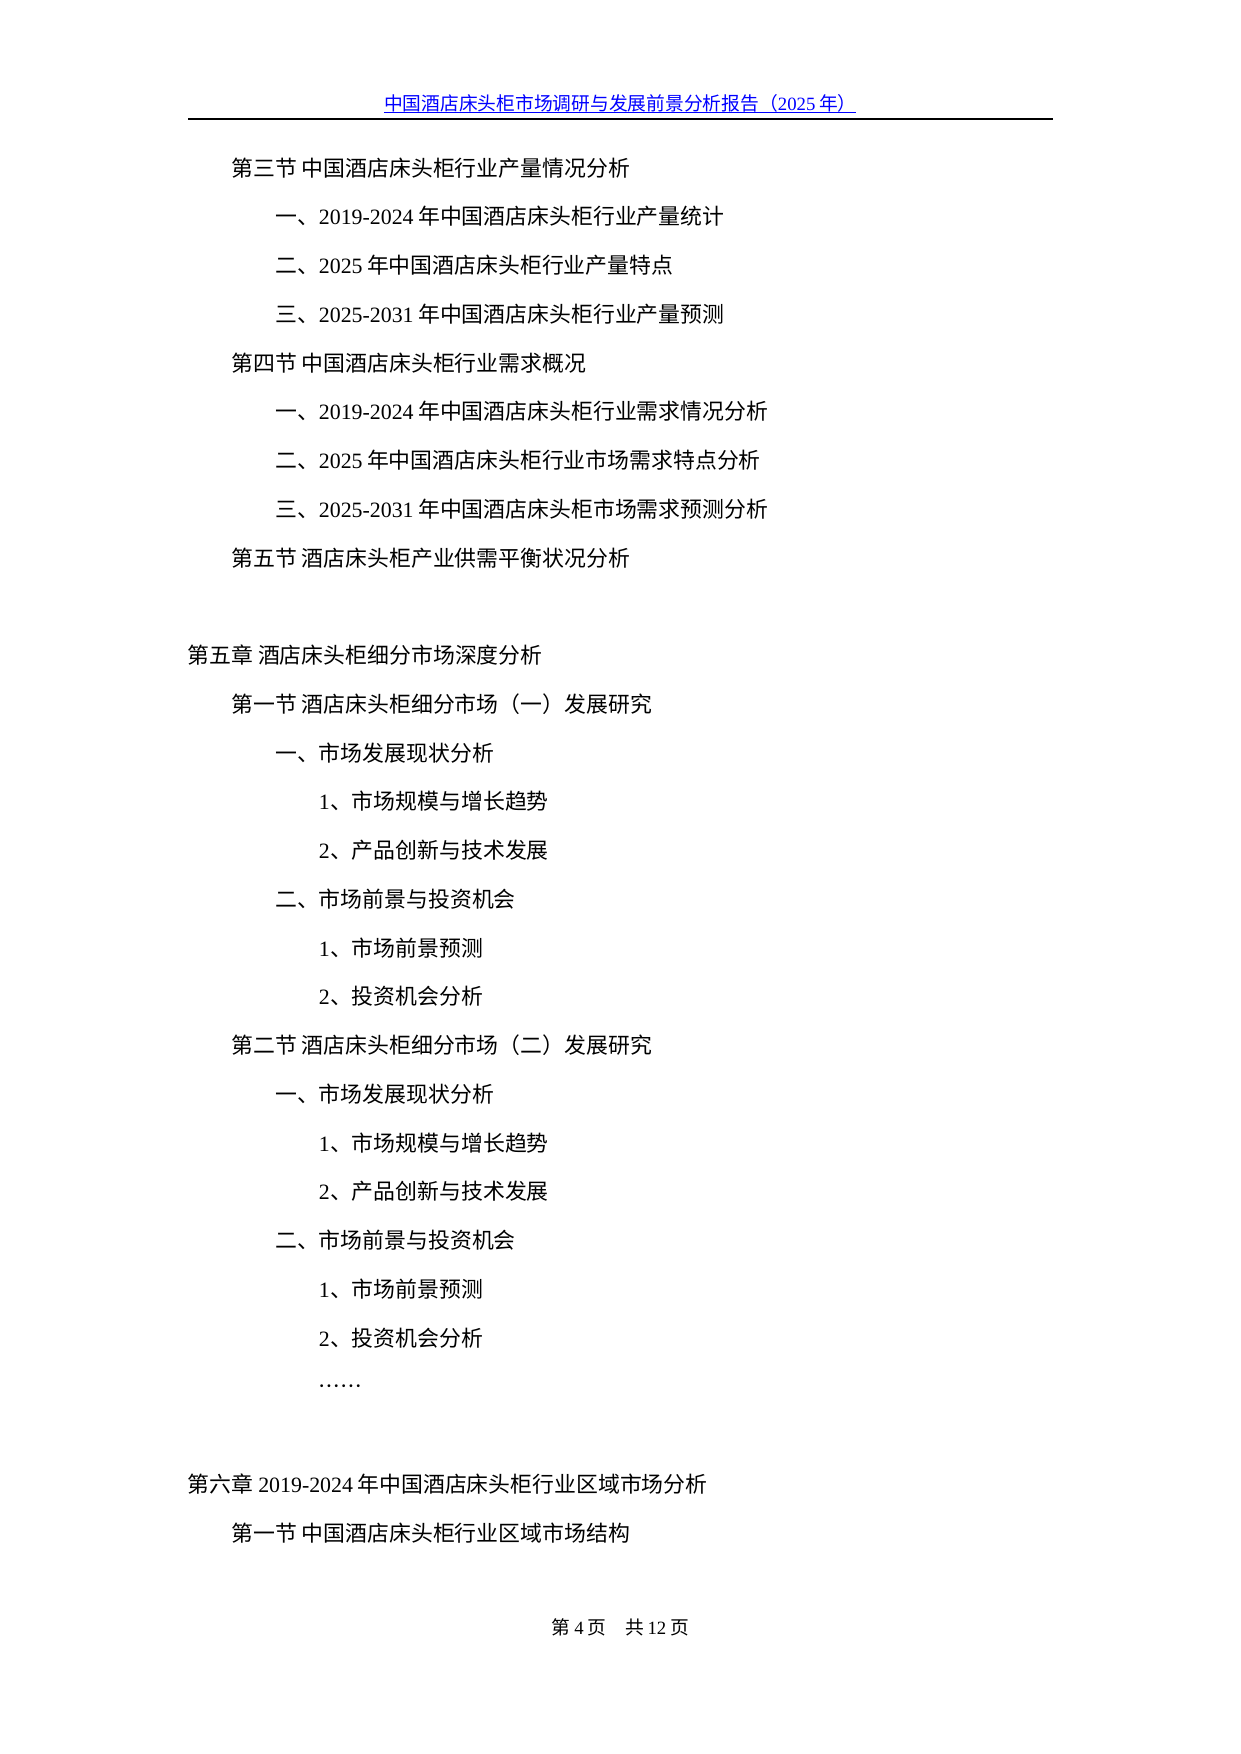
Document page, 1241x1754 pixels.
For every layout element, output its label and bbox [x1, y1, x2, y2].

text [187, 150, 1053, 1548]
